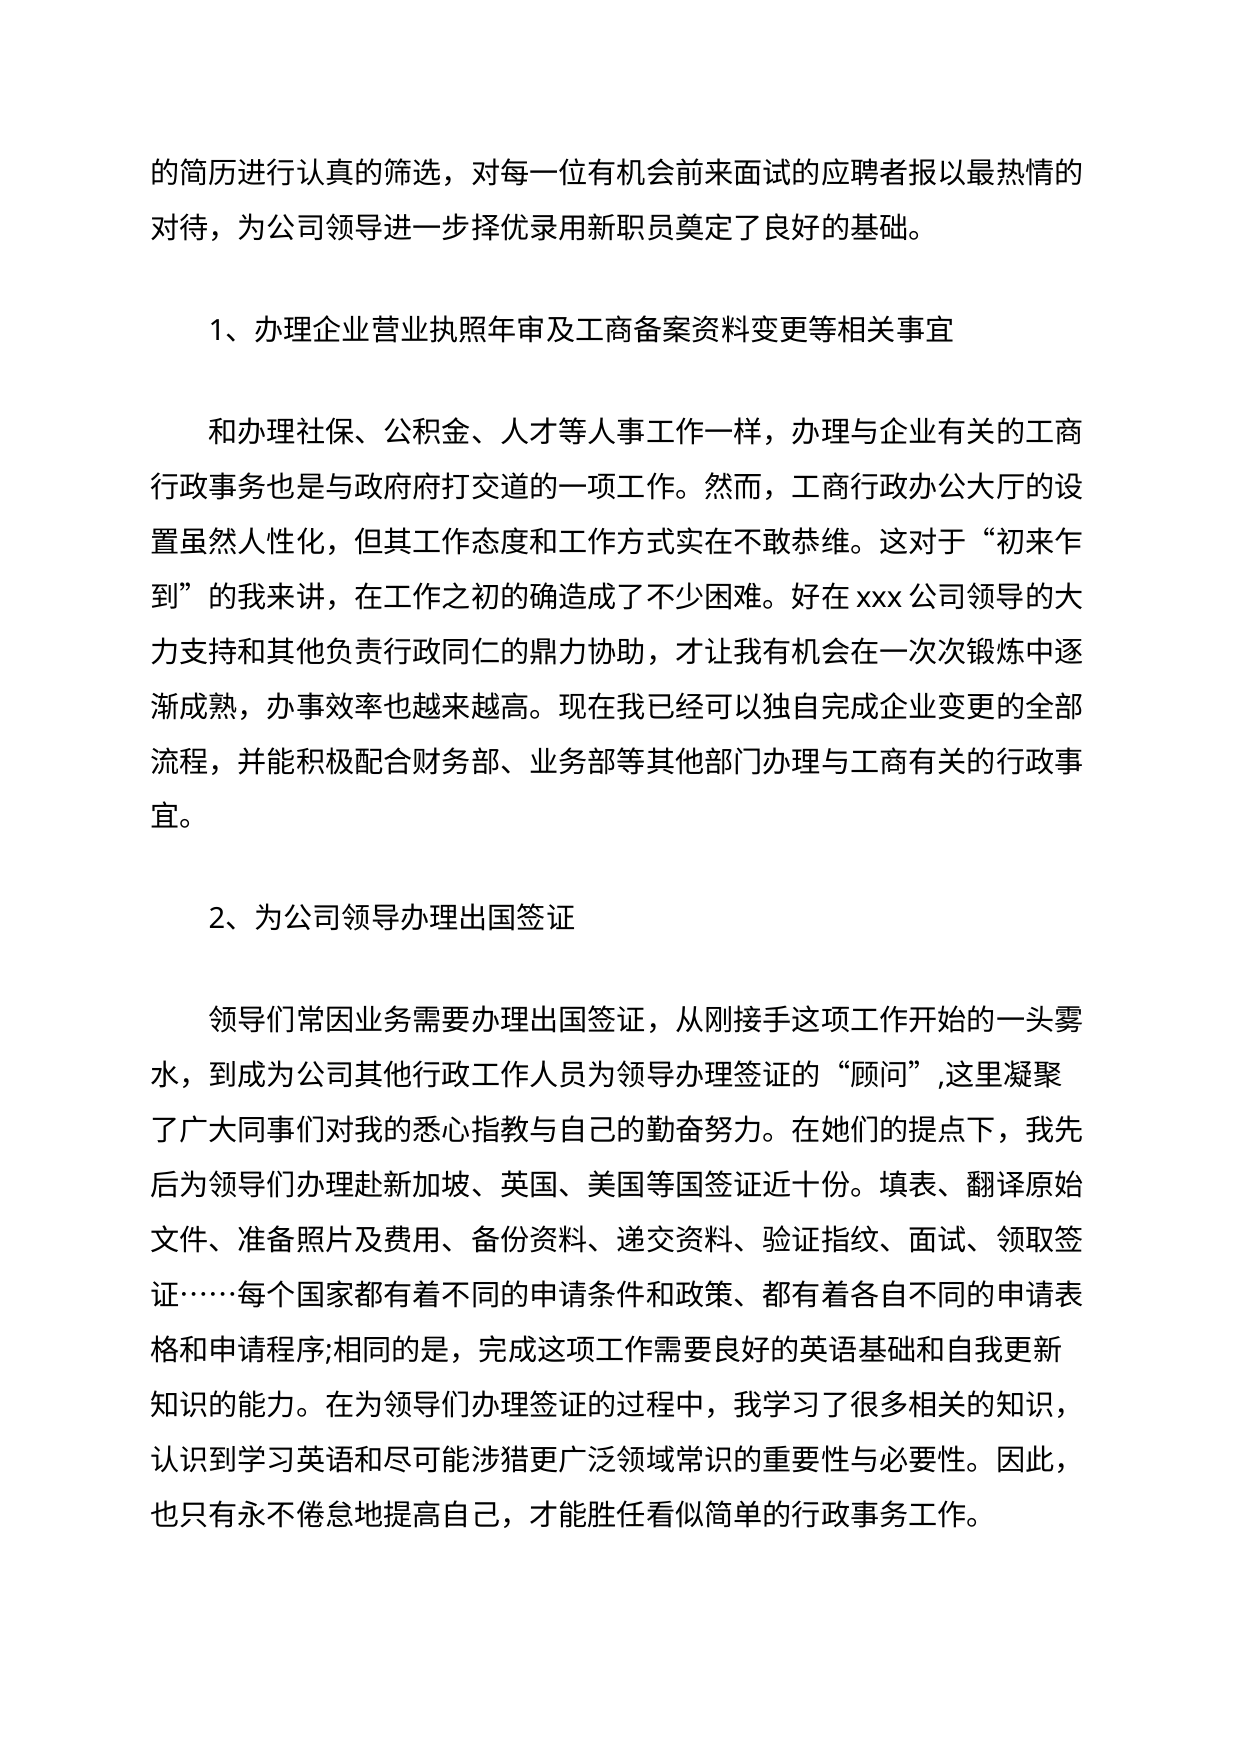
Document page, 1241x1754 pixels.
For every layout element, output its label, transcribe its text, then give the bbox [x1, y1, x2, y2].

text 1、办理企业营业执照年审及工商备案资料变更等相关事宜 [150, 307, 1090, 349]
text 2、为公司领导办理出国签证 [150, 895, 1090, 937]
text 和办理社保、公积金、人才等人事工作一样，办理与企业有关的工商行政事务也是与政府府打交道的一项工作。然而，工商行政办公大厅的设置虽然人性化，但其工作态度和工作方式实在不敢恭维。这对于“初来乍到”的我来讲，在工作之初的确造成了不少困难。好在xxx公司领导的大力支持和其他负责行政同仁的鼎力协助，才让我有机会在一次次锻炼中逐渐成熟，办事效率也越来越高。现在我已经可以独自完成企业变更的全部流程，并能积极配合财务部、业务部等其他部门办理与工商有关的行政事宜。 [150, 409, 1090, 835]
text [150, 150, 1090, 247]
text 领导们常因业务需要办理出国签证，从刚接手这项工作开始的一头雾水，到成为公司其他行政工作人员为领导办理签证的“顾问”,这里凝聚了广大同事们对我的悉心指教与自己的勤奋努力。在她们的提点下，我先后为领导们办理赴新加坡、英国、美国等国签证近十份。填表、翻译原始文件、准备照片及费用、备份资料、递交资料、验证指纹、面试、领取签证……每个国家都有着不同的申请条件和政策、都有着各自不同的申请表格和申请程序;相同的是，完成这项工作需要良好的英语基础和自我更新知识的能力。在为领导们办理签证的过程中，我学习了很多相关的知识，认识到学习英语和尽可能涉猎更广泛领域常识的重要性与必要性。因此，也只有永不倦怠地提高自己，才能胜任看似简单的行政事务工作。 [150, 997, 1090, 1533]
